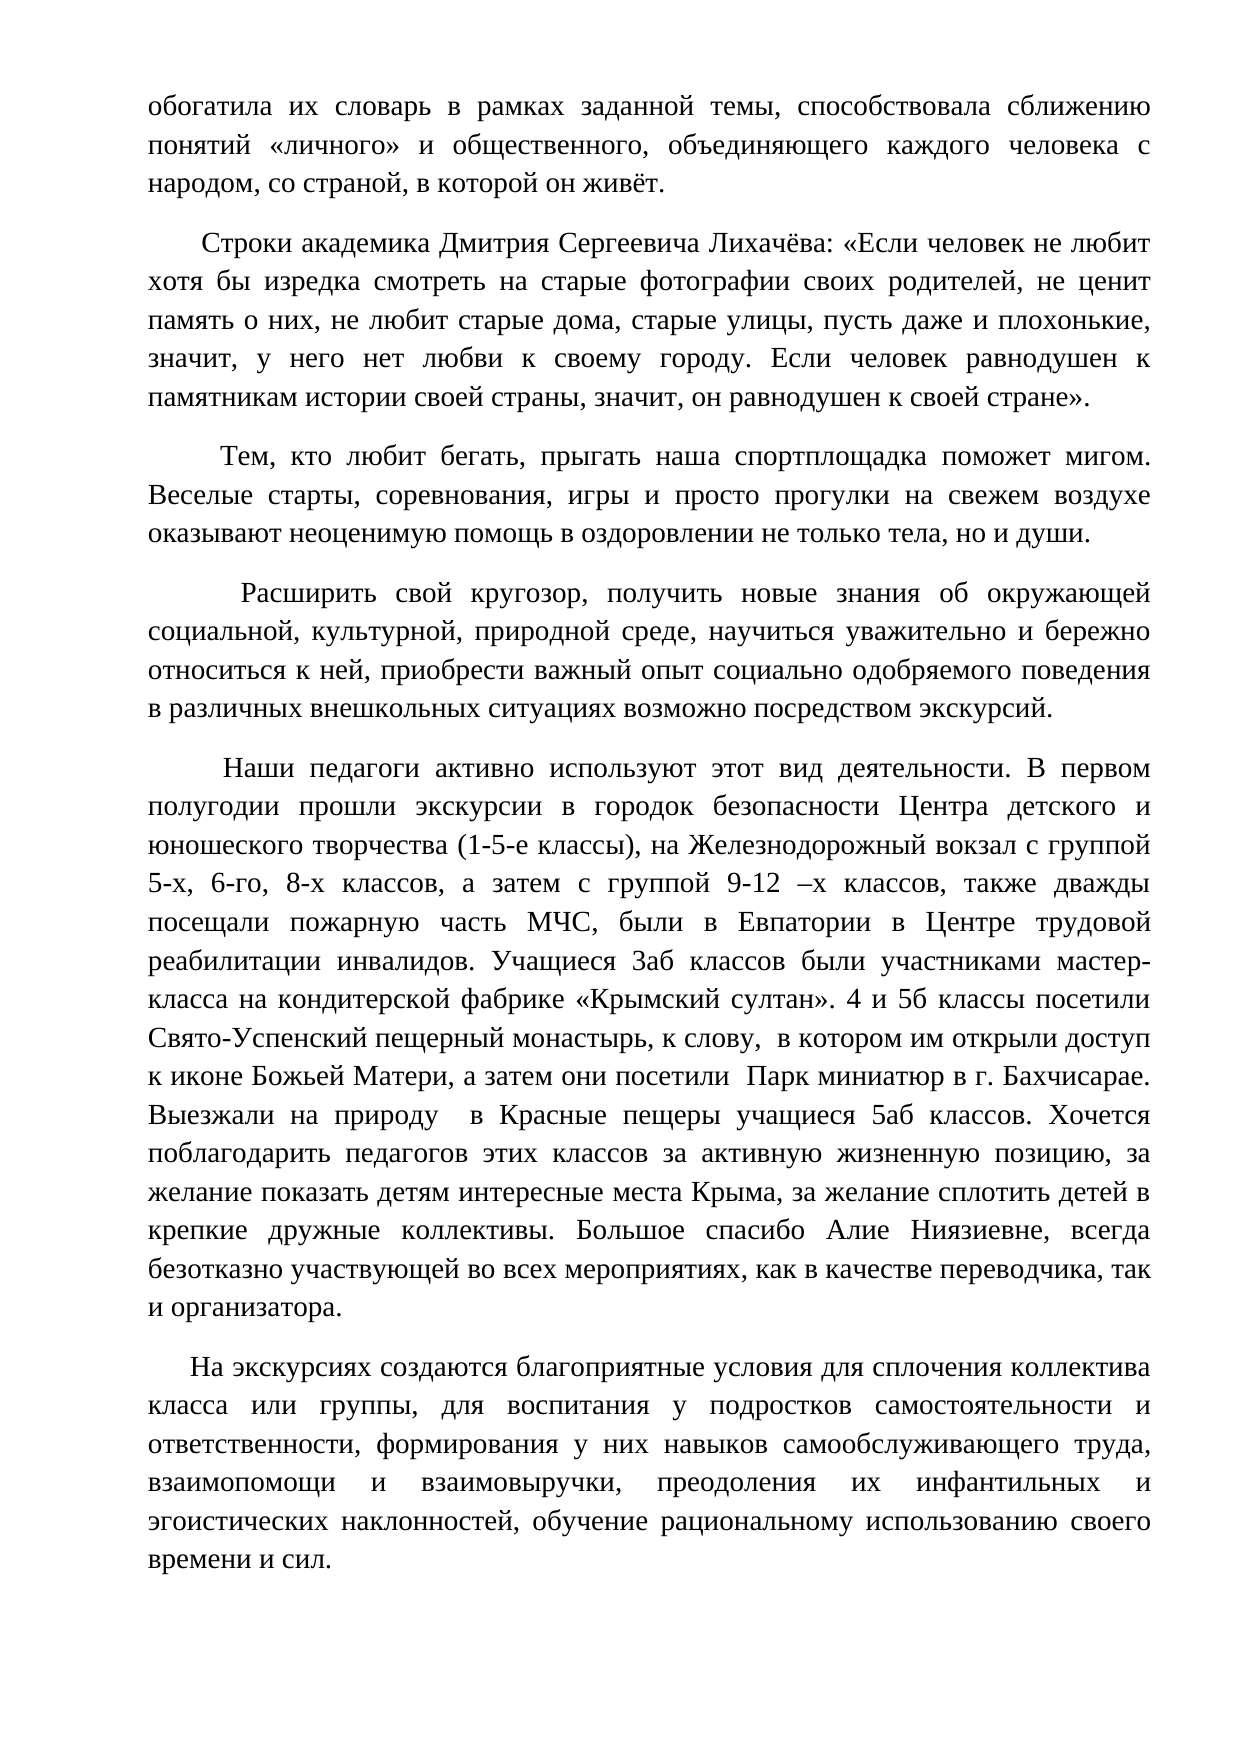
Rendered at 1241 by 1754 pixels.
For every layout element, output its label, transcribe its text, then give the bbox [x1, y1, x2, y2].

text На экскурсиях создаются благоприятные условия для сплочения коллектива класса или группы, для воспитания у подростков самостоятельности и ответственности, формирования у них навыков самообслуживающего труда, взаимопомощи и взаимовыручки, преодоления их инфантильных и эгоистических наклонностей, обучение рациональному использованию своего времени и сил. [148, 1349, 1152, 1575]
text Тем, кто любит бегать, прыгать наша спортплощадка поможет мигом. Веселые старты, соревнования, игры и просто прогулки на свежем воздухе оказывают неоценимую помощь в оздоровлении не только тела, но и души. [148, 438, 1152, 549]
text Расширить свой кругозор, получить новые знания об окружающей социальной, культурной, природной среде, научиться уважительно и бережно относиться к ней, приобрести важный опыт социально одобряемого поведения в различных внешкольных ситуациях возможно посредством экскурсий. [148, 575, 1152, 724]
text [148, 88, 1152, 199]
text Cтроки академика Дмитрия Сергеевича Лихачёва: «Если человек не любит хотя бы изредка смотреть на старые фотографии своих родителей, не ценит память о них, не любит старые дома, старые улицы, пусть даже и плохонькие, значит, у него нет любви к своему городу. Если человек равнодушен к памятникам истории своей страны, значит, он равнодушен к своей стране». [148, 225, 1152, 413]
text Наши педагоги активно используют этот вид деятельности. В первом полугодии прошли экскурсии в городок безопасности Центра детского и юношеского творчества (1-5-е классы), на Железнодорожный вокзал с группой 5-х, 6-го, 8-х классов, а затем с группой 9-12 –х классов, также дважды посещали пожарную часть МЧС, были в Евпатории в Центре трудовой реабилитации инвалидов. Учащиеся 3аб классов были участниками мастер-класса на кондитерской фабрике «Крымский султан». 4 и 5б классы посетили Свято-Успенский пещерный монастырь, к слову, в котором им открыли доступ к иконе Божьей Матери, а затем они посетили Парк миниатюр в г. Бахчисарае. Выезжали на природу в Красные пещеры учащиеся 5аб классов. Хочется поблагодарить педагогов этих классов за активную жизненную позицию, за желание показать детям интересные места Крыма, за желание сплотить детей в крепкие дружные коллективы. Большое спасибо Алие Ниязиевне, всегда безотказно участвующей во всех мероприятиях, как в качестве переводчика, так и организатора. [148, 750, 1152, 1323]
